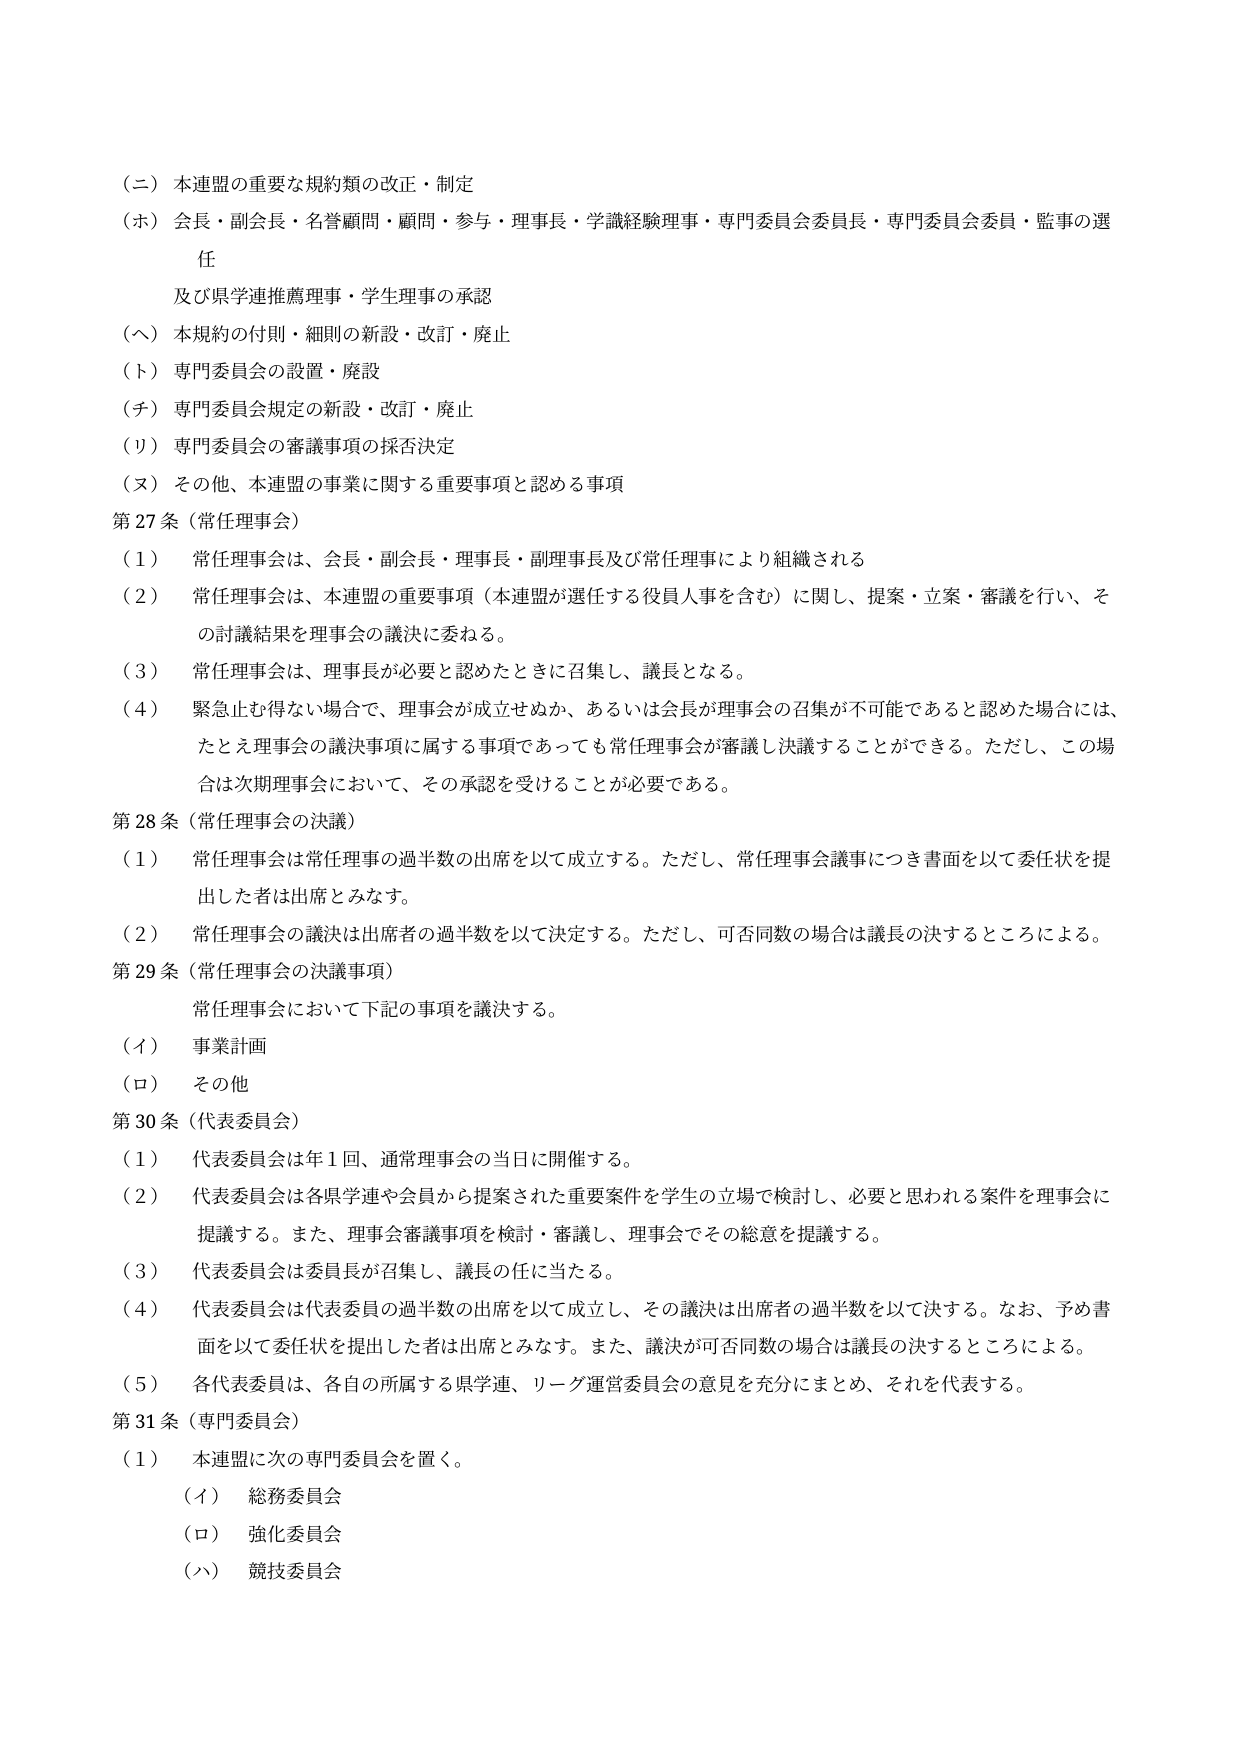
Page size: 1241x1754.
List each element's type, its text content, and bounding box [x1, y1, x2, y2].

text （ハ） 競技委員会 [112, 1552, 1128, 1589]
text （２） 代表委員会は各県学連や会員から提案された重要案件を学生の立場で検討し、必要と思われる案件を理事会に提議する。また、理事会審議事項を検討・審議し、理事会でその総意を提議する。 [112, 1177, 1128, 1252]
text （リ） 専門委員会の審議事項の採否決定 [112, 427, 1128, 464]
text （３） 常任理事会は、理事長が必要と認めたときに召集し、議長となる。 [112, 652, 1128, 689]
text （１） 本連盟に次の専門委員会を置く。 [112, 1439, 1128, 1477]
text （イ） 事業計画 [112, 1027, 1128, 1064]
text 第29条（常任理事会の決議事項） [112, 952, 1128, 989]
text 第28条（常任理事会の決議） [112, 802, 1128, 839]
text 及び県学連推薦理事・学生理事の承認 [112, 277, 1128, 314]
text 第27条（常任理事会） [112, 502, 1128, 539]
text （ト） 専門委員会の設置・廃設 [112, 352, 1128, 389]
text （ヌ） その他、本連盟の事業に関する重要事項と認める事項 [112, 464, 1128, 502]
text （ニ） 本連盟の重要な規約類の改正・制定 [112, 164, 1128, 202]
text 第31条（専門委員会） [112, 1402, 1128, 1439]
text （５） 各代表委員は、各自の所属する県学連、リーグ運営委員会の意見を充分にまとめ、それを代表する。 [112, 1364, 1128, 1402]
text （１） 常任理事会は常任理事の過半数の出席を以て成立する。ただし、常任理事会議事につき書面を以て委任状を提出した者は出席とみなす。 [112, 839, 1128, 914]
text （３） 代表委員会は委員長が召集し、議長の任に当たる。 [112, 1252, 1128, 1289]
text （ロ） その他 [112, 1064, 1128, 1102]
text 第30条（代表委員会） [112, 1102, 1128, 1139]
text （１） 常任理事会は、会長・副会長・理事長・副理事長及び常任理事により組織される [112, 539, 1128, 577]
text 常任理事会において下記の事項を議決する。 [112, 989, 1128, 1027]
text （１） 代表委員会は年１回、通常理事会の当日に開催する。 [112, 1139, 1128, 1177]
text （ホ） 会長・副会長・名誉顧問・顧問・参与・理事長・学識経験理事・専門委員会委員長・専門委員会委員・監事の選任 [112, 202, 1128, 277]
text （２） 常任理事会の議決は出席者の過半数を以て決定する。ただし、可否同数の場合は議長の決するところによる。 [112, 914, 1128, 952]
text （チ） 専門委員会規定の新設・改訂・廃止 [112, 389, 1128, 427]
text （ヘ） 本規約の付則・細則の新設・改訂・廃止 [112, 314, 1128, 352]
text （イ） 総務委員会 [112, 1477, 1128, 1514]
text （ロ） 強化委員会 [112, 1514, 1128, 1552]
text （４） 緊急止む得ない場合で、理事会が成立せぬか、あるいは会長が理事会の召集が不可能であると認めた場合には、たとえ理事会の議決事項に属する事項であっても常任理事会が審議し決議することができる。ただし、この場合は次期理事会において、その承認を受けることが必要である。 [112, 689, 1128, 802]
text （２） 常任理事会は、本連盟の重要事項（本連盟が選任する役員人事を含む）に関し、提案・立案・審議を行い、その討議結果を理事会の議決に委ねる。 [112, 577, 1128, 652]
text （４） 代表委員会は代表委員の過半数の出席を以て成立し、その議決は出席者の過半数を以て決する。なお、予め書面を以て委任状を提出した者は出席とみなす。また、議決が可否同数の場合は議長の決するところによる。 [112, 1289, 1128, 1364]
